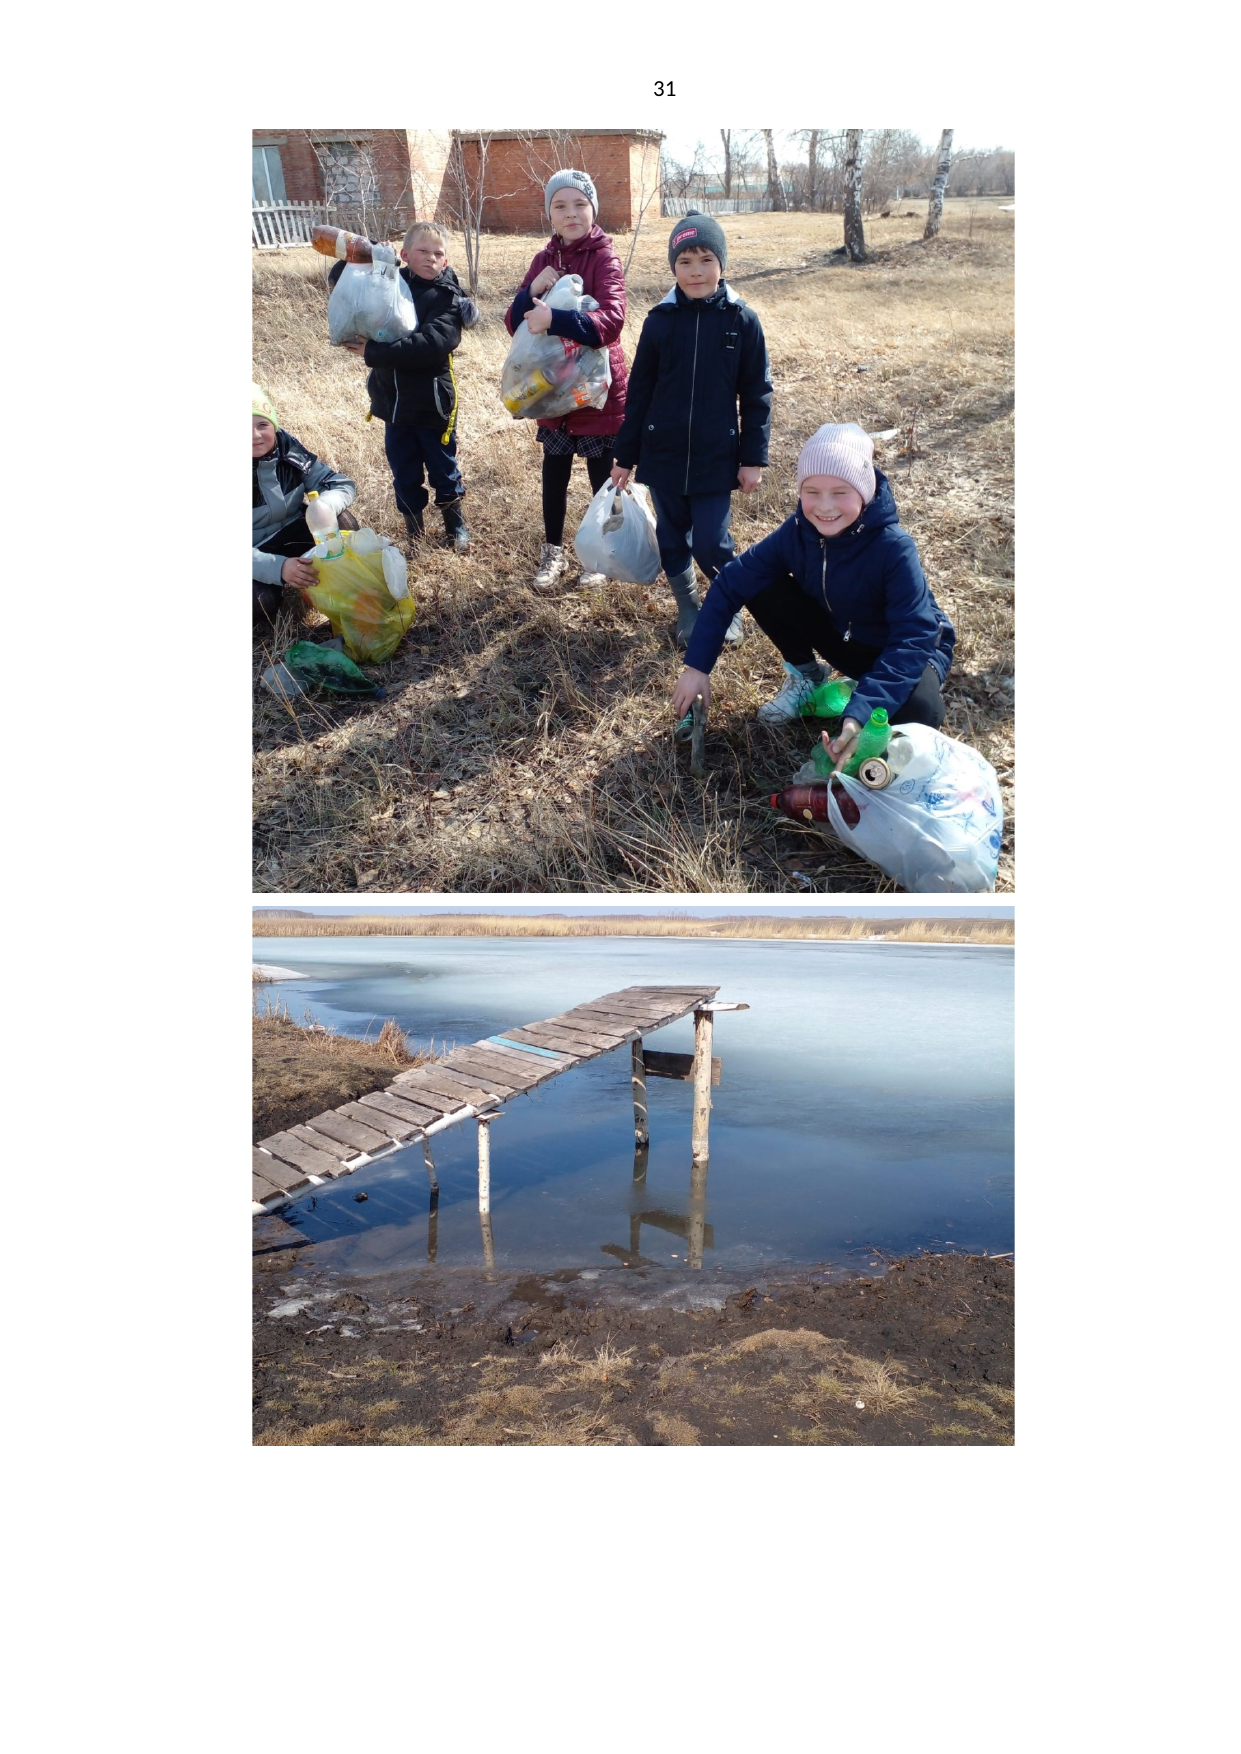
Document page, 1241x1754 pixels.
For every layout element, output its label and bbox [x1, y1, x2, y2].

picture [252, 906, 1015, 1446]
picture [252, 129, 1015, 893]
